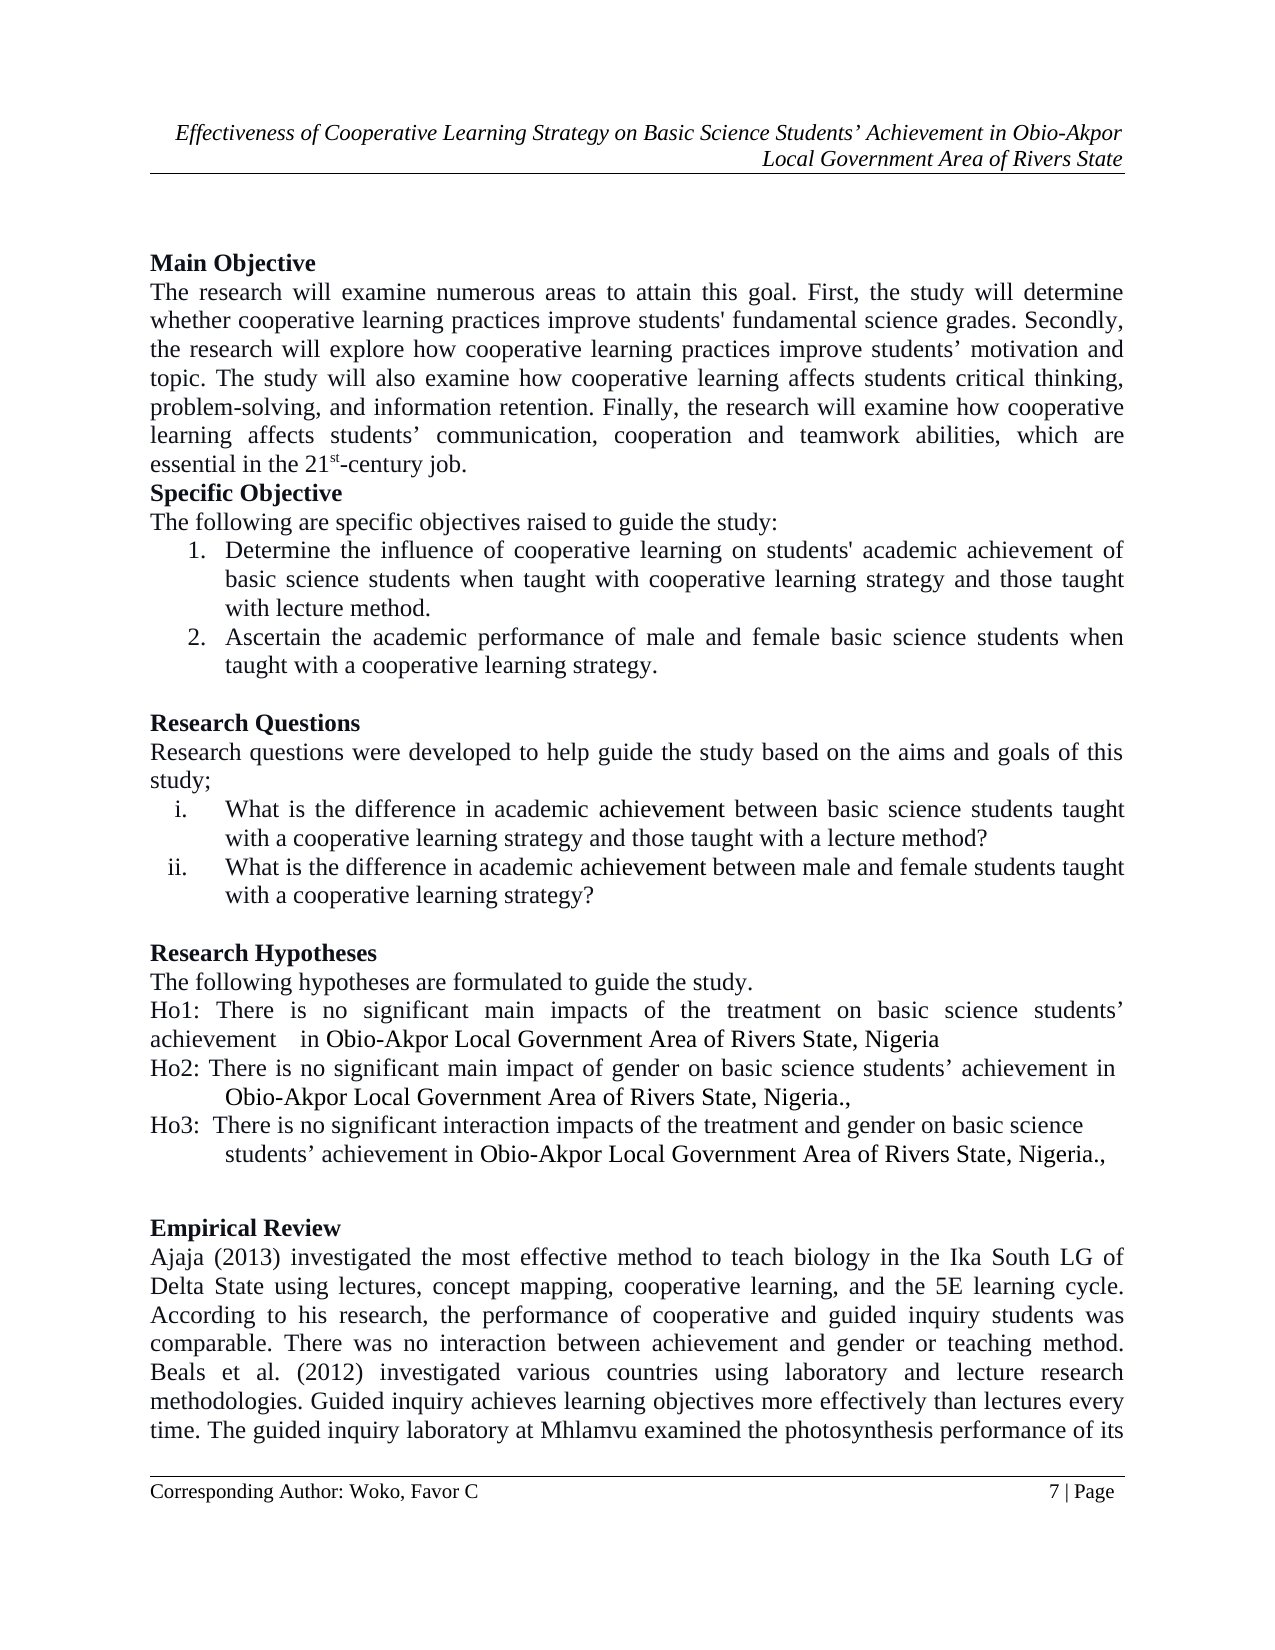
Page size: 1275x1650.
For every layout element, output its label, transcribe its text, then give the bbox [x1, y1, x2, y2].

list What is the difference in academic achievement between basic science students taught with a cooperative learning strategy and those taught with a lecture method? [187, 794, 1125, 852]
text The following are specific objectives raised to guide the study: [150, 507, 1125, 536]
text Ho2: There is no significant main impact of gender on basic science students’ achievement in Obio-Akpor Local Government Area of Rivers State, Nigeria., [150, 1053, 1125, 1111]
list Ascertain the academic performance of male and female basic science students when taught with a cooperative learning strategy. [187, 622, 1125, 679]
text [150, 1242, 1125, 1443]
list What is the difference in academic achievement between male and female students taught with a cooperative learning strategy? [187, 852, 1125, 909]
text The following hypotheses are formulated to guide the study. [150, 967, 1125, 996]
text Research Hypotheses [150, 938, 1125, 967]
text Research questions were developed to help guide the study based on the aims and goals of this study; [150, 737, 1125, 794]
text Research Questions [150, 708, 1125, 737]
text Empirical Review [150, 1213, 1125, 1242]
text Main Objective [150, 248, 1125, 277]
text Ho1: There is no significant main impacts of the treatment on basic science students’ achievement in Obio-Akpor Local Government Area of Rivers State, Nigeria [150, 996, 1125, 1053]
list Determine the influence of cooperative learning on students' academic achievement of basic science students when taught with cooperative learning strategy and those taught with lecture method. [187, 536, 1125, 622]
text Ho3: There is no significant interaction impacts of the treatment and gender on basic science students’ achievement in Obio-Akpor Local Government Area of Rivers State, Nigeria., [150, 1111, 1125, 1168]
text The research will examine numerous areas to attain this goal. First, the study will determine whether cooperative learning practices improve students' fundamental science grades. Secondly, the research will explore how cooperative learning practices improve students’ motivation and topic. The study will also examine how cooperative learning affects students critical thinking, problem-solving, and information retention. Finally, the research will examine how cooperative learning affects students’ communication, cooperation and teamwork abilities, which are essential in the 21st-century job. [150, 277, 1125, 478]
text Specific Objective [150, 478, 1125, 507]
